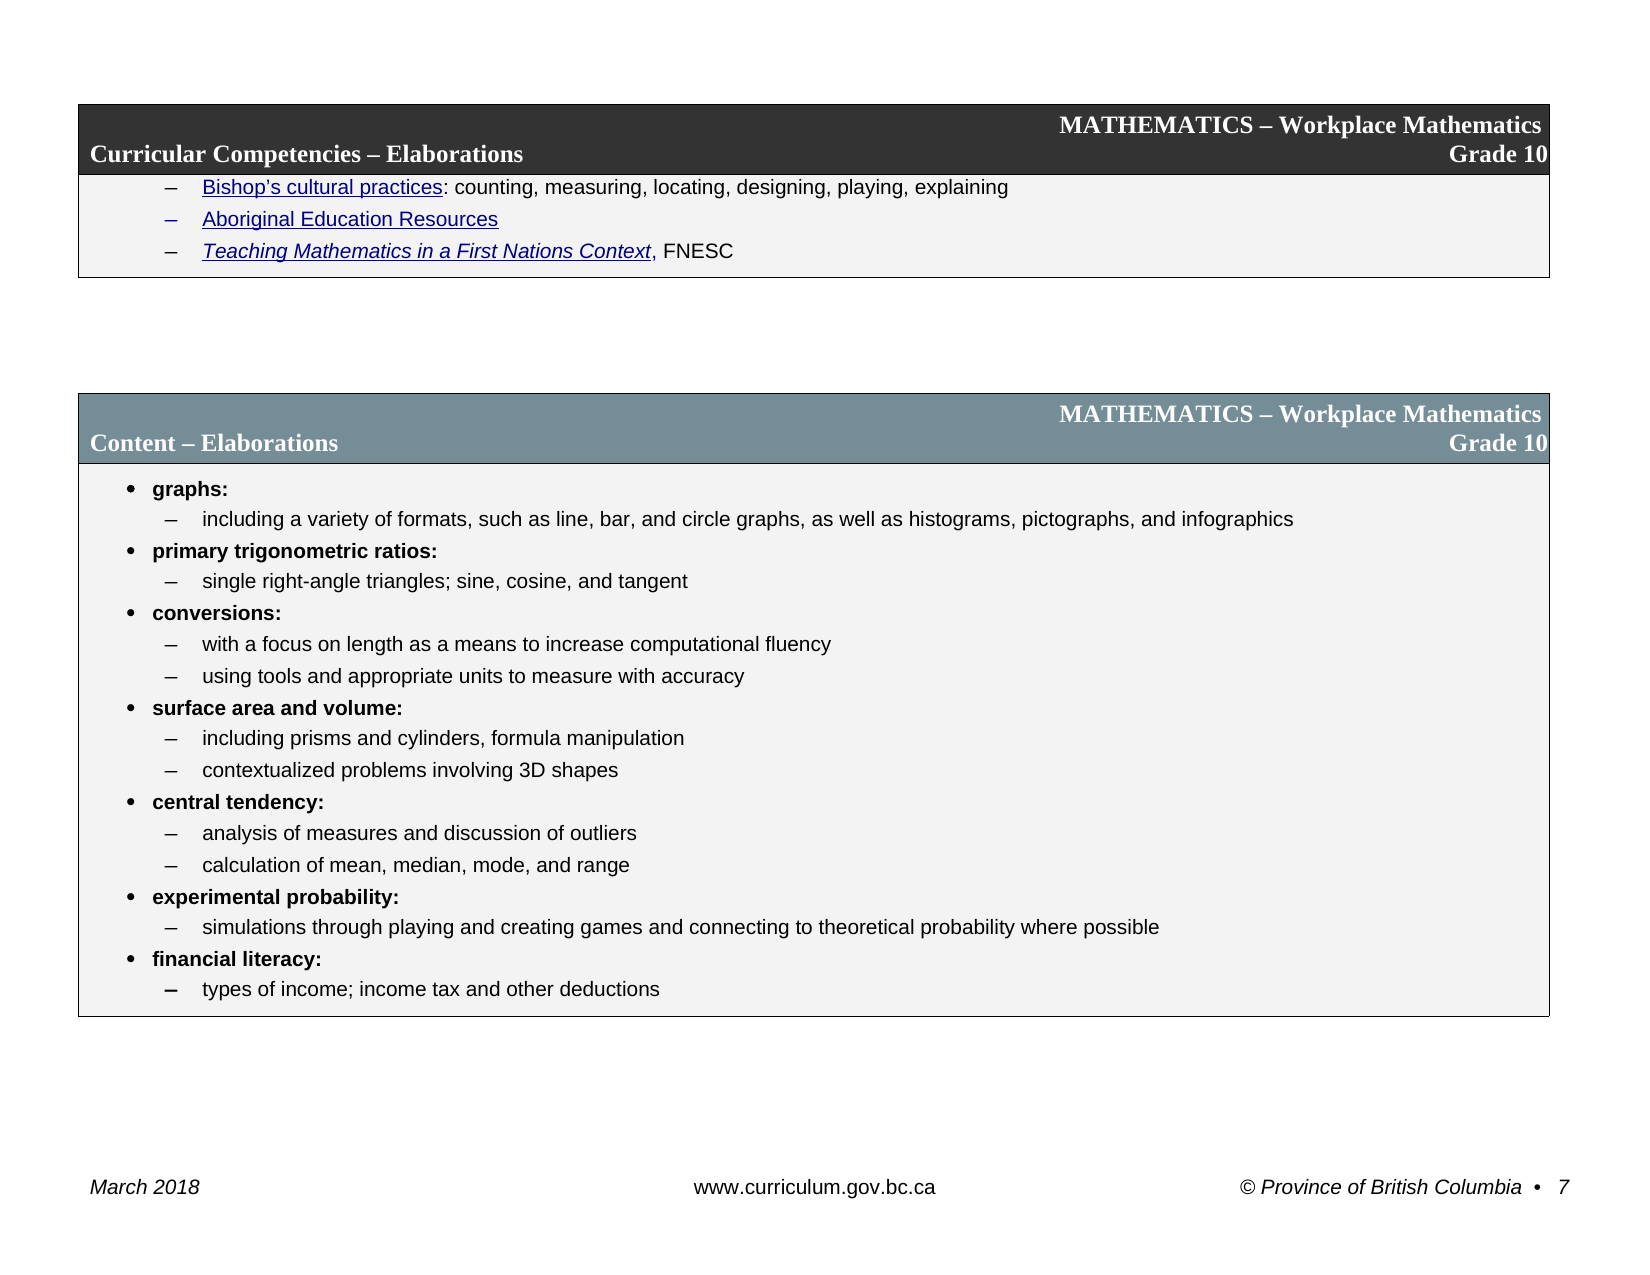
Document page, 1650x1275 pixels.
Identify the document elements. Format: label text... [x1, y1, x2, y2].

table_header MATHEMATICS – Workplace Mathematics Curricular Competencies – Elaborations Grade 10 [79, 105, 1549, 174]
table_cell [79, 175, 1549, 277]
table_header MATHEMATICS – Workplace Mathematics Content – Elaborations Grade 10 [79, 394, 1549, 463]
table_cell graphs: including a variety of formats, such as line, bar, and circle graphs, as well as histograms, pictographs, and infographics primary trigonometric ratios: single right-angle triangles; sine, cosine, and tangent conversions: with a focus on length as a means to increase computational fluency using tools and appropriate units to measure with accuracy surface area and volume: including prisms and cylinders, formula manipulation contextualized problems involving 3D shapes central tendency: analysis of measures and discussion of outliers calculation of mean, median, mode, and range experimental probability: simulations through playing and creating games and connecting to theoretical probability where possible financial literacy: types of income; income tax and other deductions [79, 464, 1549, 1016]
